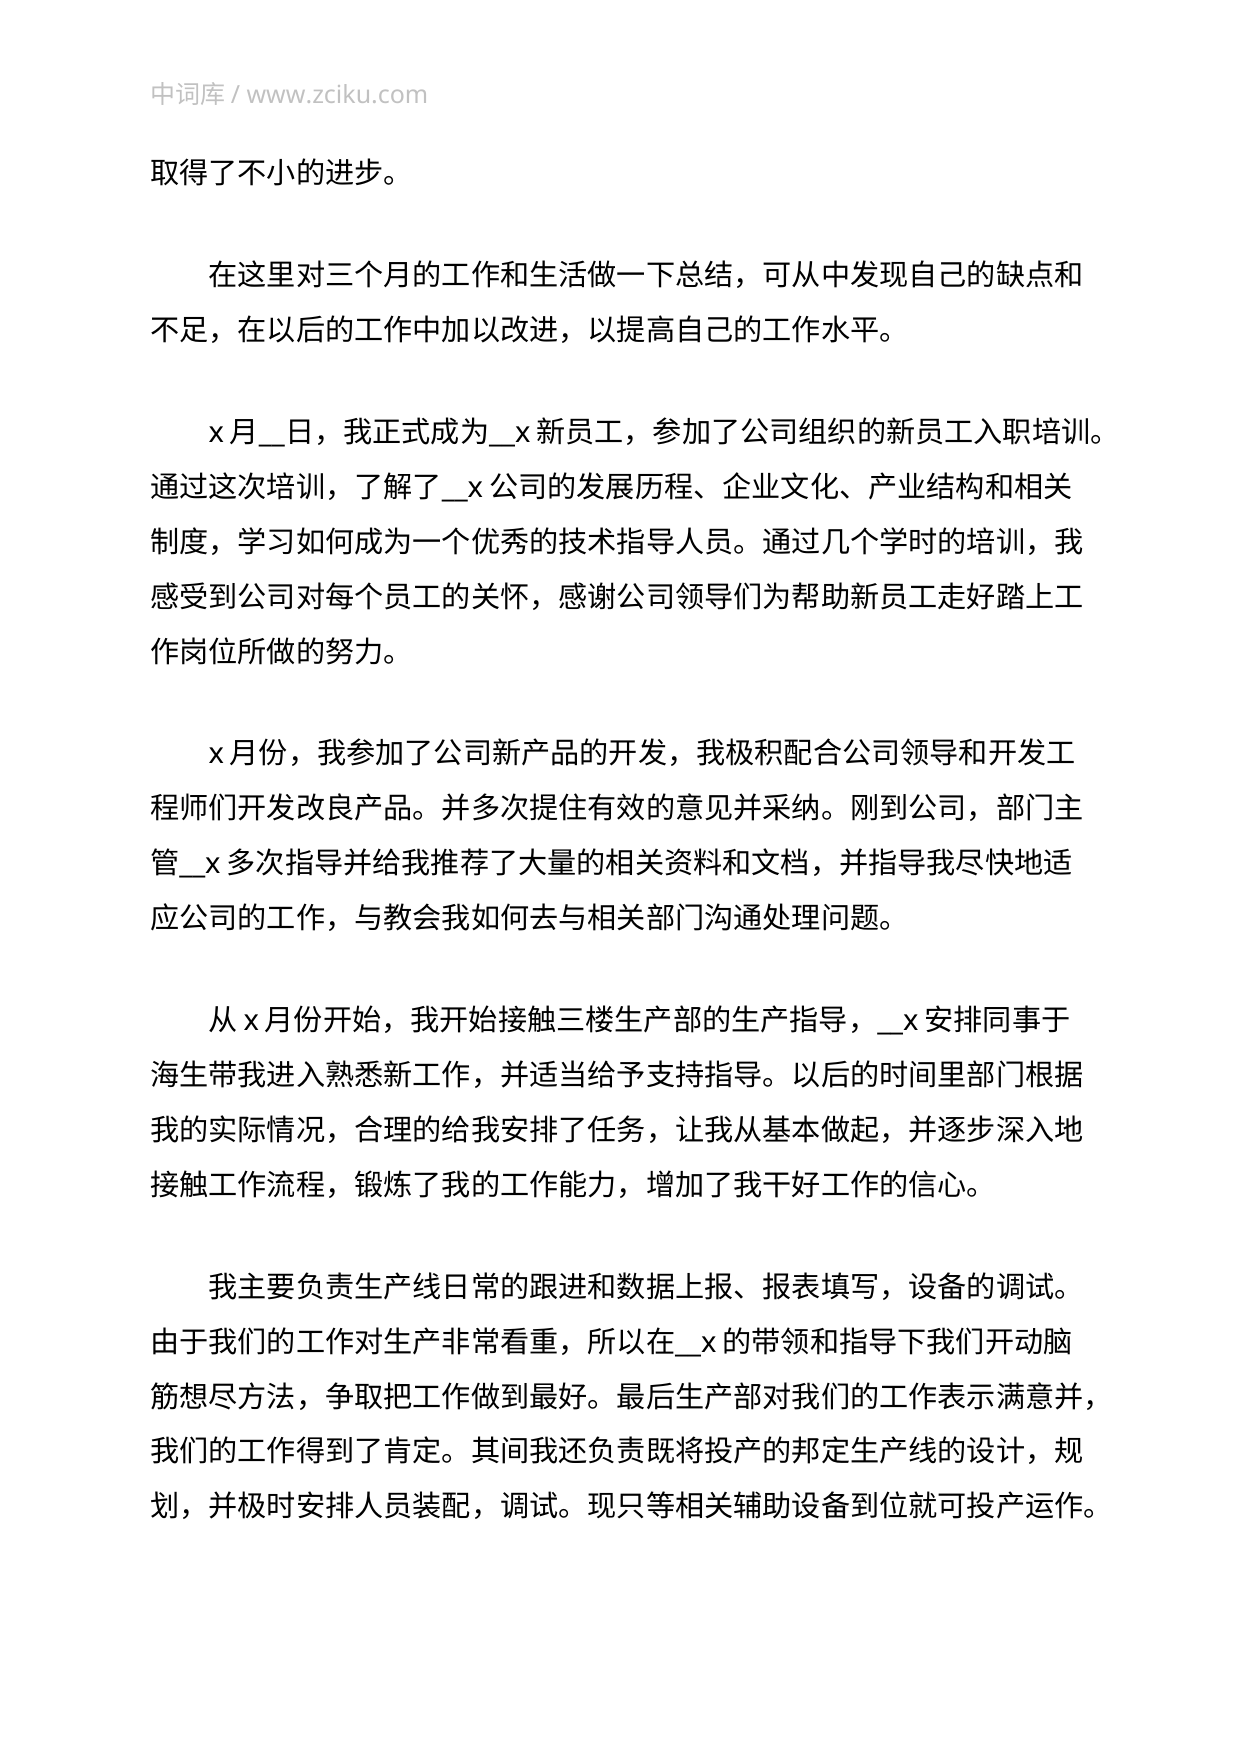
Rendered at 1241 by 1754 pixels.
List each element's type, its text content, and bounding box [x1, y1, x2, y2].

text x月份，我参加了公司新产品的开发，我极积配合公司领导和开发工程师们开发改良产品。并多次提住有效的意见并采纳。刚到公司，部门主管__x多次指导并给我推荐了大量的相关资料和文档，并指导我尽快地适应公司的工作，与教会我如何去与相关部门沟通处理问题。 [150, 730, 1090, 937]
text 我主要负责生产线日常的跟进和数据上报、报表填写，设备的调试。由于我们的工作对生产非常看重，所以在__x的带领和指导下我们开动脑筋想尽方法，争取把工作做到最好。最后生产部对我们的工作表示满意并，我们的工作得到了肯定。其间我还负责既将投产的邦定生产线的设计，规划，并极时安排人员装配，调试。现只等相关辅助设备到位就可投产运作。 [150, 1263, 1090, 1525]
text x月__日，我正式成为__x新员工，参加了公司组织的新员工入职培训。通过这次培训，了解了__x公司的发展历程、企业文化、产业结构和相关制度，学习如何成为一个优秀的技术指导人员。通过几个学时的培训，我感受到公司对每个员工的关怀，感谢公司领导们为帮助新员工走好踏上工作岗位所做的努力。 [150, 408, 1090, 671]
text 从x月份开始，我开始接触三楼生产部的生产指导，__x安排同事于海生带我进入熟悉新工作，并适当给予支持指导。以后的时间里部门根据我的实际情况，合理的给我安排了任务，让我从基本做起，并逐步深入地接触工作流程，锻炼了我的工作能力，增加了我干好工作的信心。 [150, 997, 1090, 1204]
text 在这里对三个月的工作和生活做一下总结，可从中发现自己的缺点和不足，在以后的工作中加以改进，以提高自己的工作水平。 [150, 252, 1090, 349]
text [150, 150, 1090, 192]
